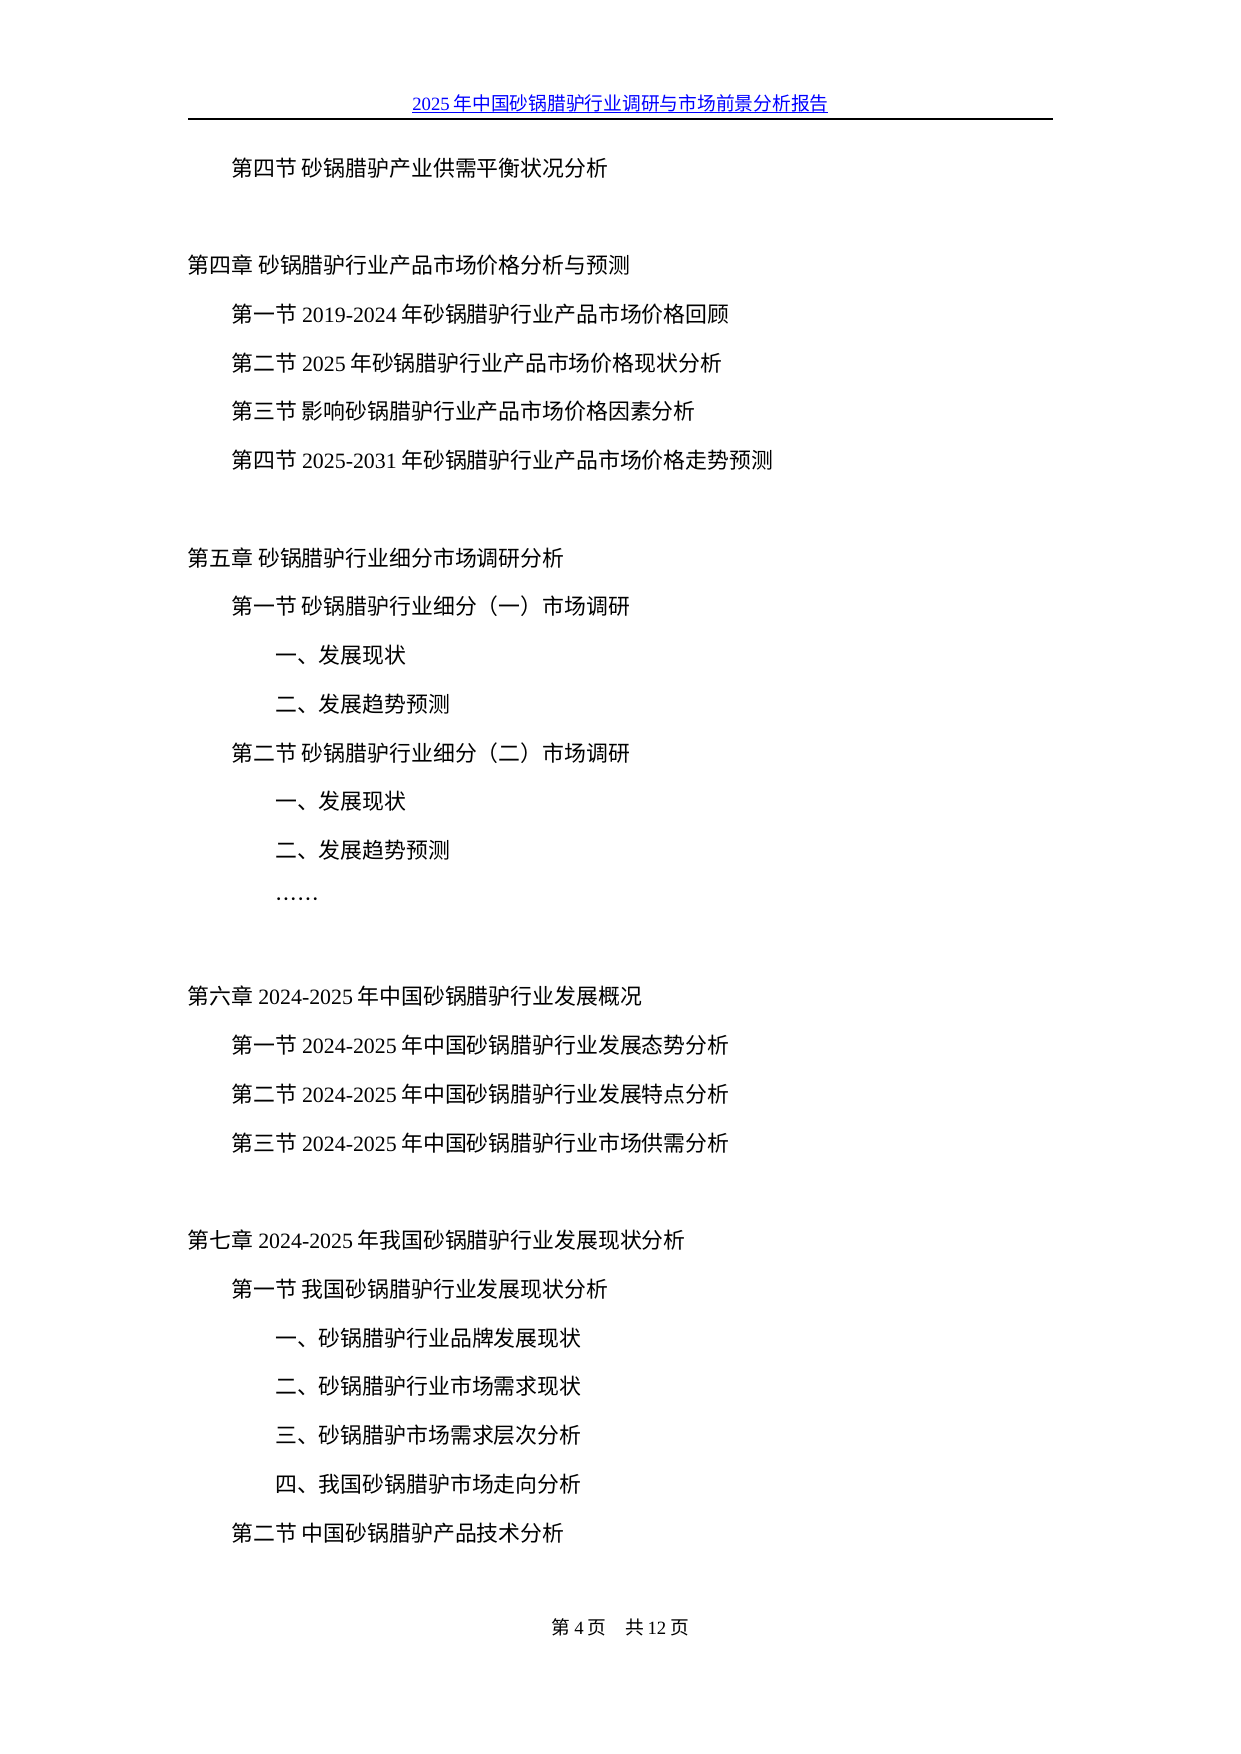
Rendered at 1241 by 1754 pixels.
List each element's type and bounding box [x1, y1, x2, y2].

text [187, 150, 1053, 1548]
